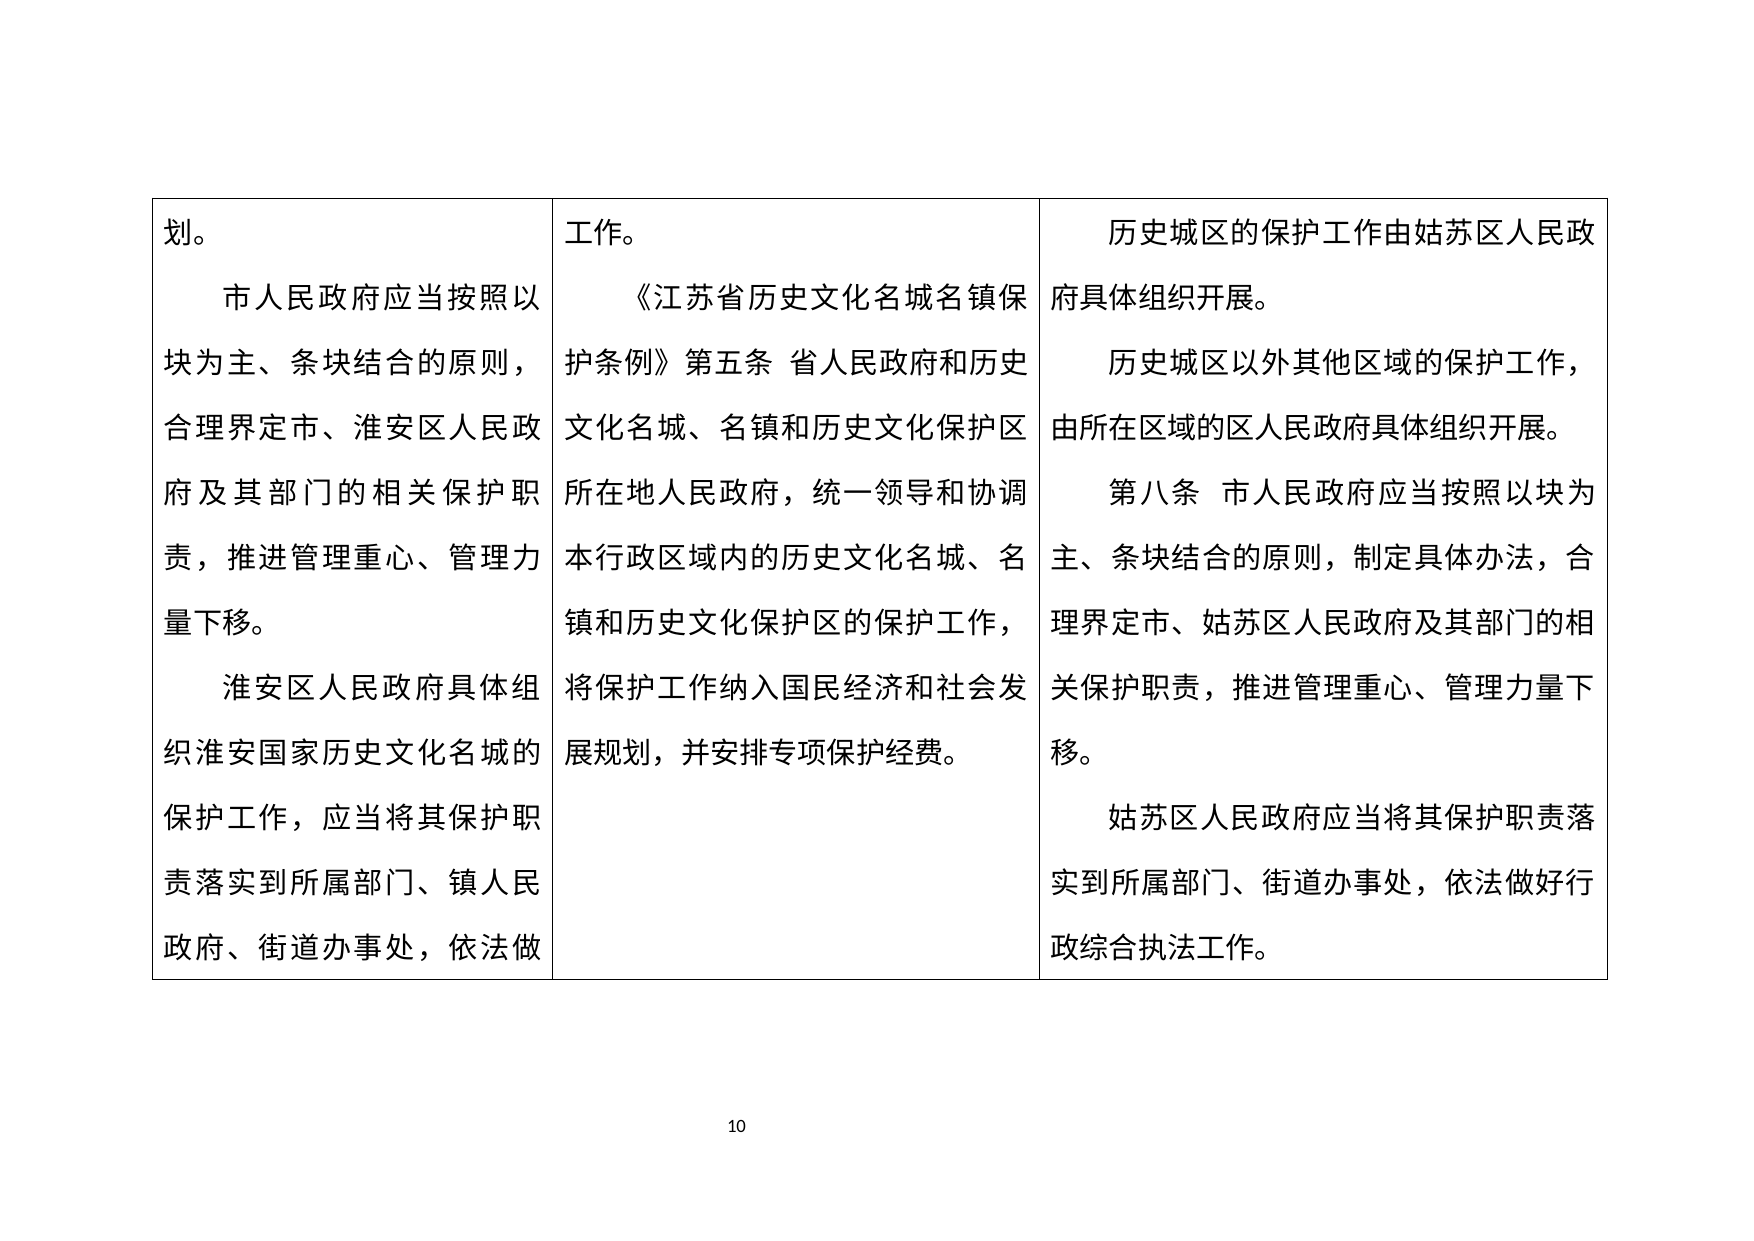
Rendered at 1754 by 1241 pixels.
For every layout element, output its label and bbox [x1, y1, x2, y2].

table_cell [553, 199, 1039, 979]
table_cell [153, 199, 552, 979]
table_cell [1040, 199, 1607, 979]
